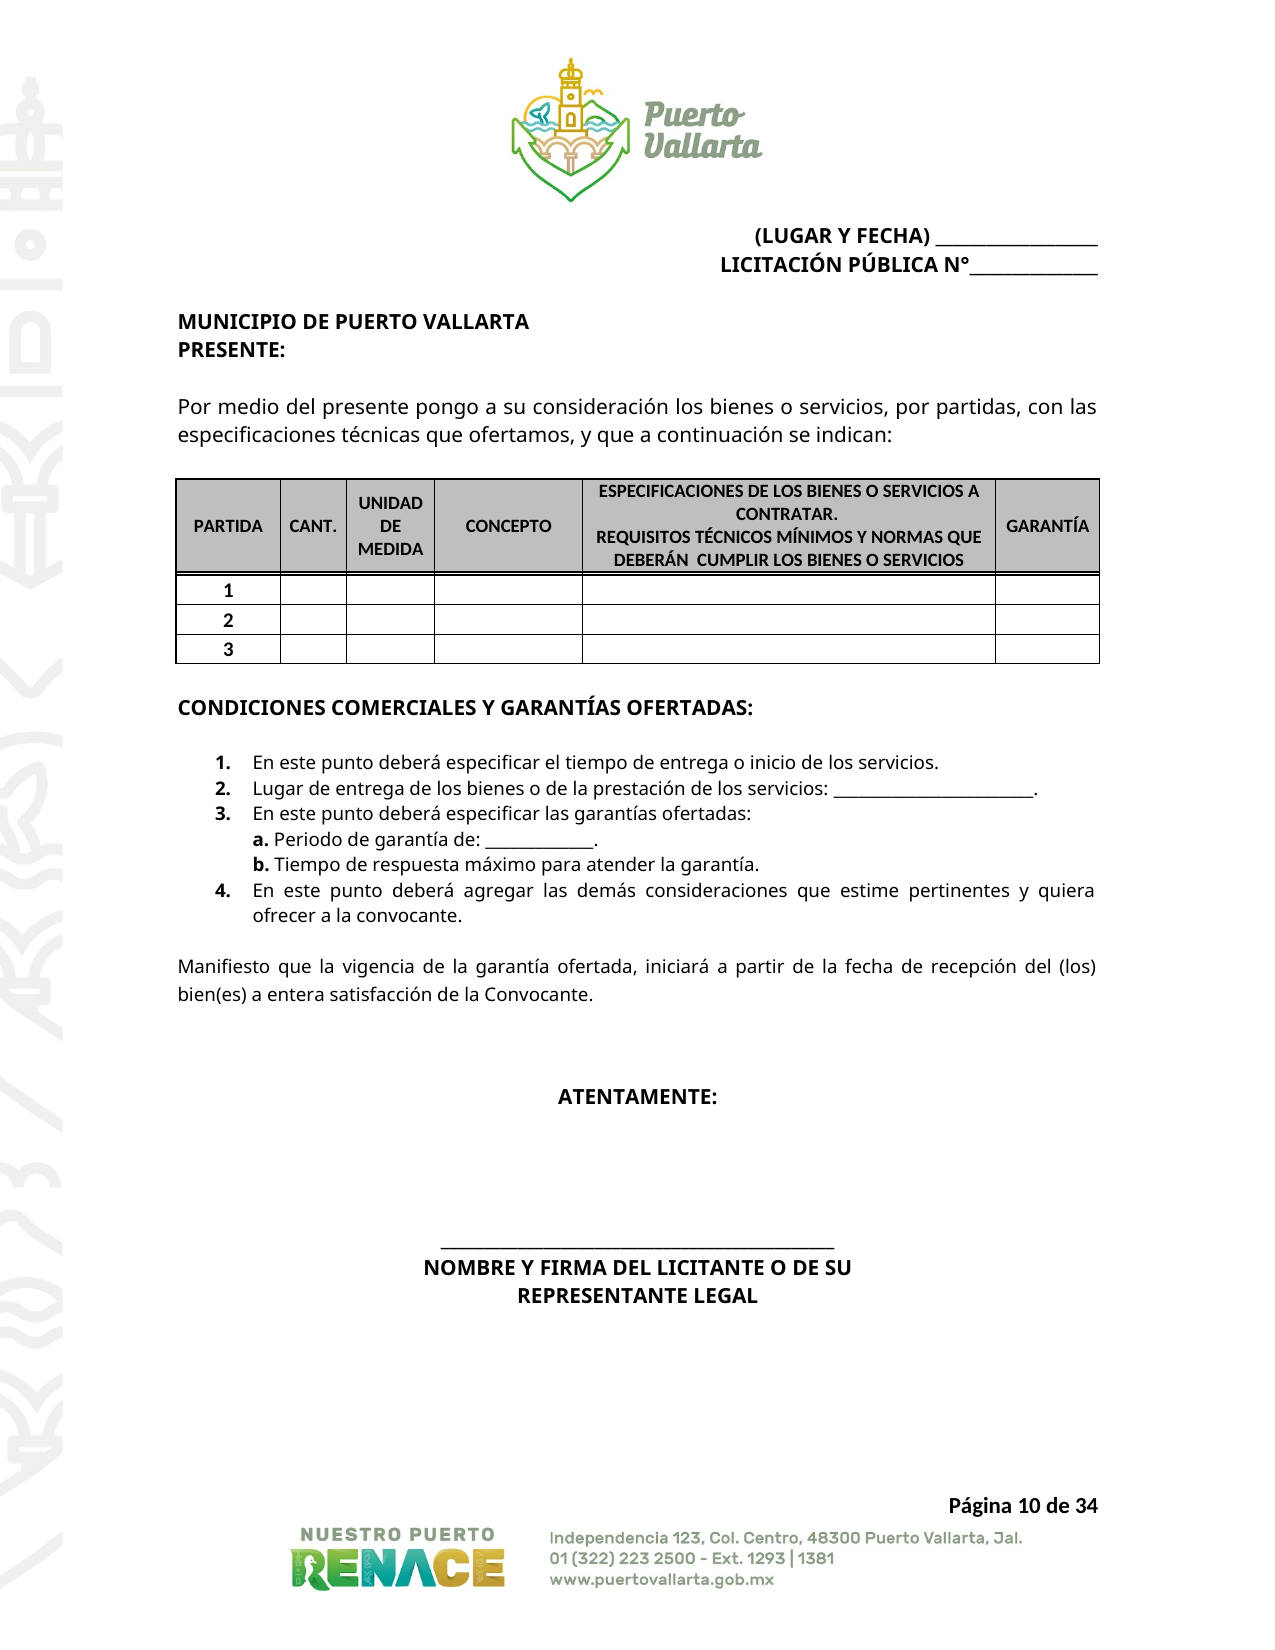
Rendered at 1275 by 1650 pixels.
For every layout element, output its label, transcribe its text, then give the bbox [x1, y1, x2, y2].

text Manifiesto que la vigencia de la garantía ofertada, iniciará a partir de la fecha de recepción del (los) bien(es) a entera satisfacción de la Convocante. [177, 954, 1098, 1007]
text REPRESENTANTE LEGAL [177, 1281, 1098, 1310]
table_cell 2 [177, 605, 280, 634]
text NOMBRE Y FIRMA DEL LICITANTE O DE SU [177, 1253, 1098, 1281]
text ______________________________________________ [177, 1224, 1098, 1253]
list a. Periodo de garantía de: _____________. [252, 826, 1095, 852]
table_cell [281, 605, 346, 634]
list Lugar de entrega de los bienes o de la prestación de los servicios: ________________________. [215, 775, 1095, 801]
text PRESENTE: [177, 335, 1098, 364]
table_header GARANTÍA [996, 480, 1099, 571]
table_cell [583, 635, 995, 663]
text MUNICIPIO DE PUERTO VALLARTA [177, 307, 1098, 335]
table_cell [996, 605, 1099, 634]
table_header CANT. [281, 480, 346, 571]
text LICITACIÓN PÚBLICA N°_______________ [177, 250, 1098, 278]
table_header CONCEPTO [435, 480, 582, 571]
table_cell [435, 635, 582, 663]
table_cell [281, 635, 346, 663]
text Por medio del presente pongo a su consideración los bienes o servicios, por partidas, con las especificaciones técnicas que ofertamos, y que a continuación se indican: [177, 392, 1098, 449]
picture [0, 0, 1275, 1649]
text (LUGAR Y FECHA) ___________________ [177, 222, 1098, 250]
table_cell [583, 576, 995, 604]
table_header UNIDAD DE MEDIDA [347, 480, 434, 571]
table_cell 1 [177, 576, 280, 604]
table_cell [347, 605, 434, 634]
list En este punto deberá especificar el tiempo de entrega o inicio de los servicios. [215, 750, 1095, 775]
table_cell [281, 576, 346, 604]
table_cell [435, 605, 582, 634]
list En este punto deberá especificar las garantías ofertadas: [215, 801, 1095, 826]
table_cell [347, 635, 434, 663]
table_header ESPECIFICACIONES DE LOS BIENES O SERVICIOS A CONTRATAR. REQUISITOS TÉCNICOS MÍNIMOS Y NORMAS QUE DEBERÁN CUMPLIR LOS BIENES O SERVICIOS [583, 480, 995, 571]
table_cell [347, 576, 434, 604]
text ATENTAMENTE: [177, 1082, 1098, 1111]
table_cell [996, 576, 1099, 604]
table_cell [435, 576, 582, 604]
table_cell [583, 605, 995, 634]
table_cell [996, 635, 1099, 663]
table_header PARTIDA [177, 480, 280, 571]
text CONDICIONES COMERCIALES Y GARANTÍAS OFERTADAS: [177, 693, 1098, 721]
table_cell 3 [177, 635, 280, 663]
list b. Tiempo de respuesta máximo para atender la garantía. [252, 852, 1095, 877]
list En este punto deberá agregar las demás consideraciones que estime pertinentes y quiera ofrecer a la convocante. [215, 877, 1095, 928]
